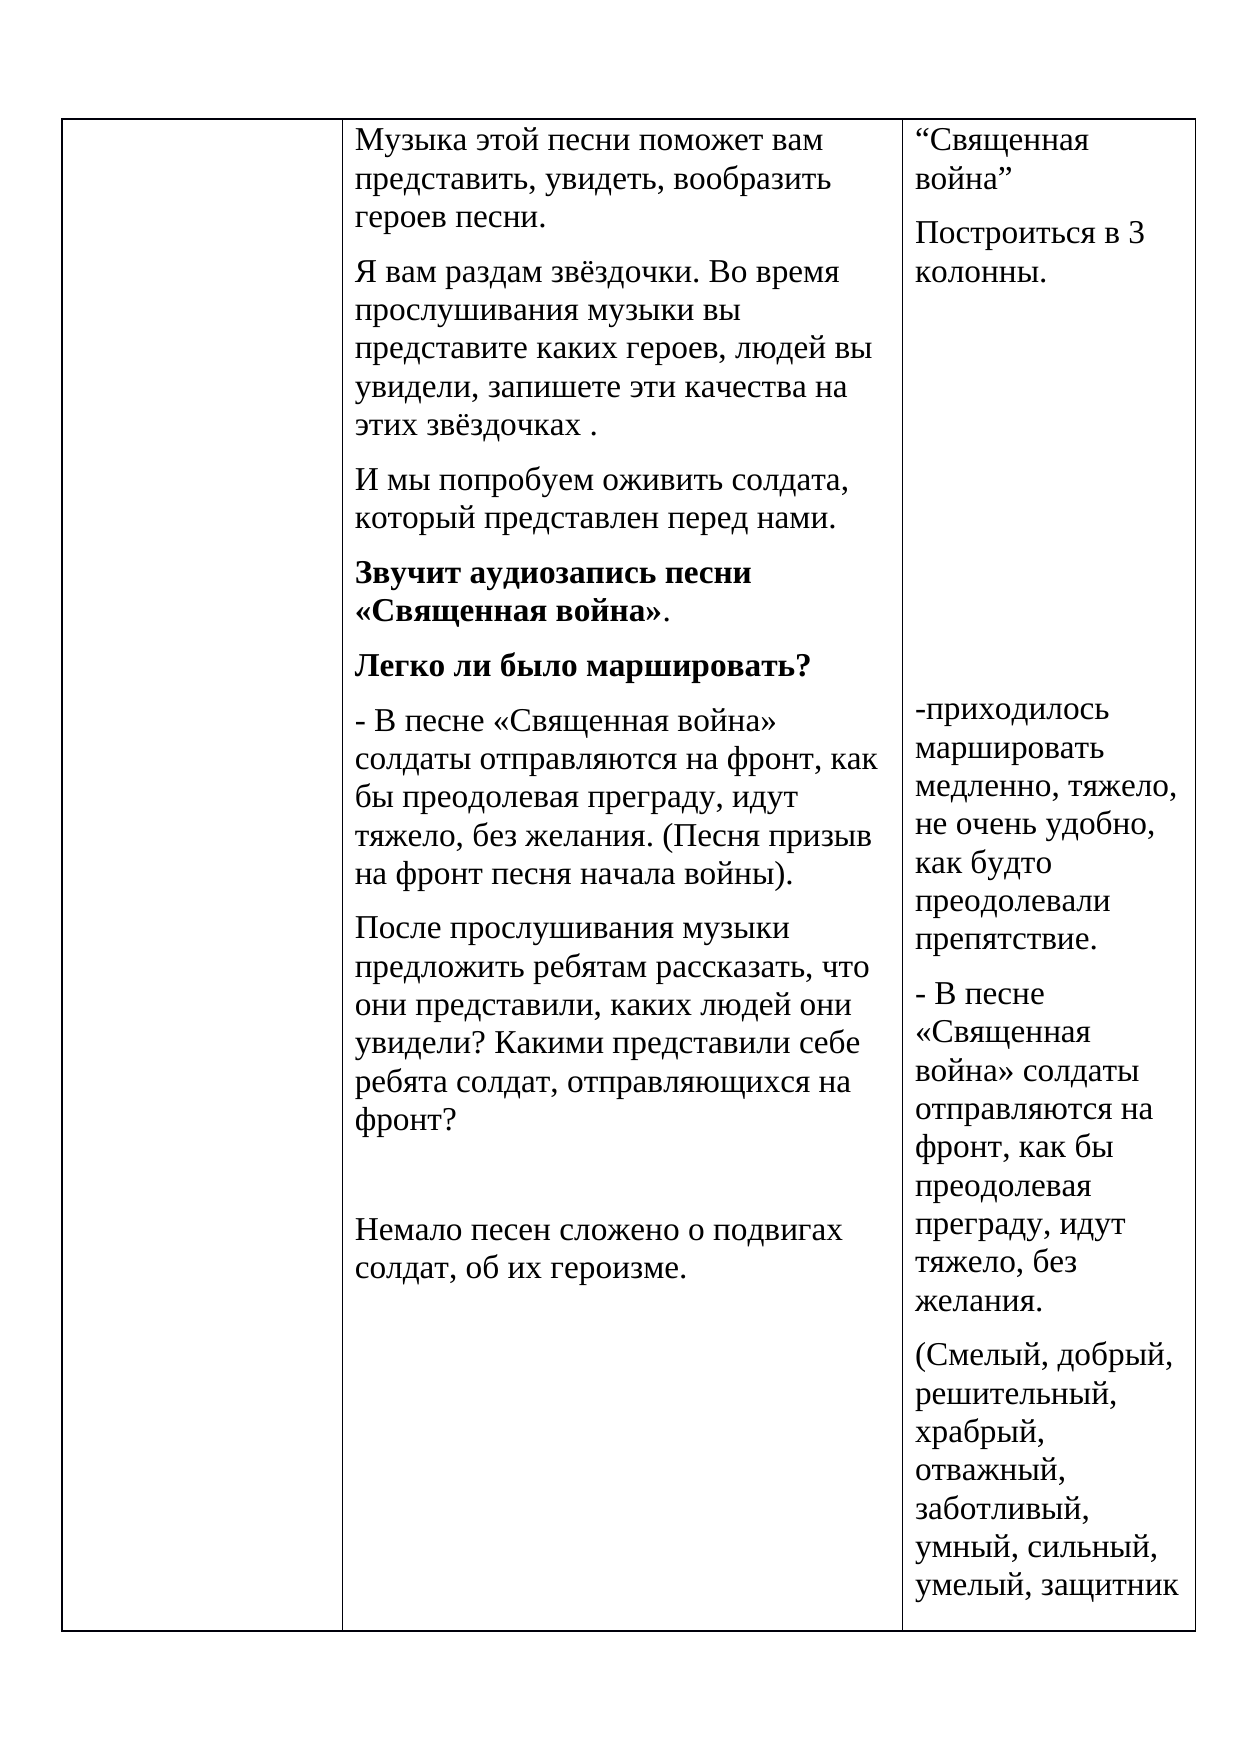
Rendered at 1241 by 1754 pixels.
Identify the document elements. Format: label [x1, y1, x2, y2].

table_cell [63, 120, 342, 1630]
table_cell [903, 120, 1195, 1630]
table_cell [343, 120, 902, 1630]
